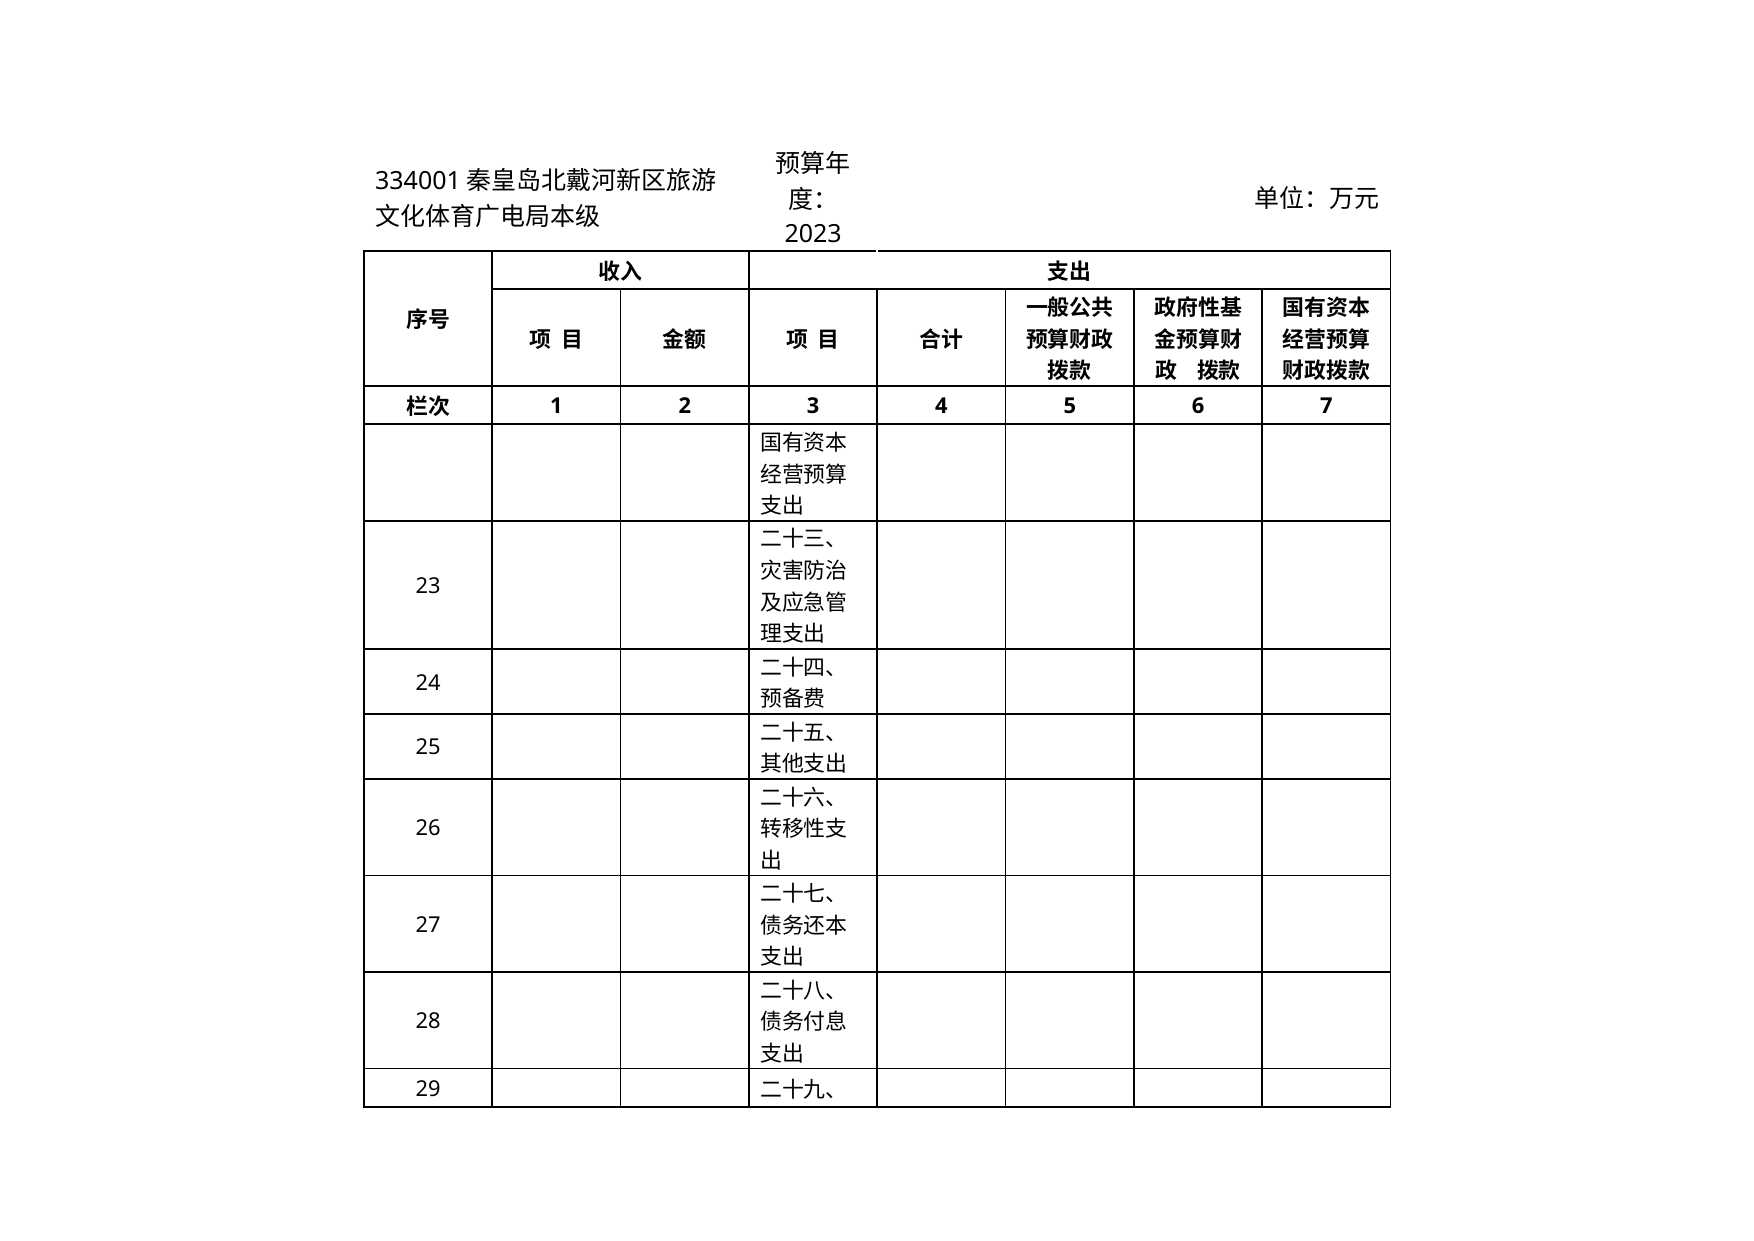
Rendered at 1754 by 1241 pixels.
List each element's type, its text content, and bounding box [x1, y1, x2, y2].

table_cell [878, 715, 1005, 778]
table_cell 29 [365, 1069, 491, 1106]
table_cell 27 [365, 876, 491, 971]
table_cell [1135, 425, 1261, 520]
table_cell 6 [1135, 387, 1261, 423]
table_cell [1263, 522, 1390, 648]
table_cell [1263, 780, 1390, 874]
table_cell [493, 715, 620, 778]
table_cell 二十五、其他支出 [750, 715, 876, 778]
table_cell [621, 522, 748, 648]
table_header 单位：万元 [878, 143, 1390, 250]
table_cell 栏次 [365, 387, 491, 423]
table_cell [621, 876, 748, 971]
table_cell [1135, 522, 1261, 648]
table_cell [1135, 715, 1261, 778]
table_cell 二十七、债务还本支出 [750, 876, 876, 971]
table_cell [878, 973, 1005, 1068]
table_cell [621, 425, 748, 520]
table_cell 一般公共预算财政拨款 [1006, 290, 1133, 385]
table_cell 国有资本经营预算财政拨款 [1263, 290, 1390, 385]
table_cell [1135, 1069, 1261, 1106]
table_cell [1006, 522, 1133, 648]
table_cell [621, 650, 748, 713]
table_cell [1006, 780, 1133, 874]
table_cell 二十四、预备费 [750, 650, 876, 713]
table_cell [621, 973, 748, 1068]
table_cell [1135, 650, 1261, 713]
table_cell 合计 [878, 290, 1005, 385]
table_cell [1263, 973, 1390, 1068]
table_cell [1006, 876, 1133, 971]
table_cell [1006, 1069, 1133, 1106]
table_cell [1263, 876, 1390, 971]
table_cell [621, 715, 748, 778]
table_cell [1006, 973, 1133, 1068]
table_cell 22 [365, 425, 491, 520]
table_cell [878, 650, 1005, 713]
table_cell [1006, 650, 1133, 713]
table_cell [1263, 650, 1390, 713]
table_cell 二十九、债务发行费用支出 [750, 1069, 876, 1106]
table_cell 3 [750, 387, 876, 423]
table_cell [1263, 425, 1390, 520]
table_header 334001秦皇岛北戴河新区旅游文化体育广电局本级 [365, 143, 748, 250]
table_cell [1135, 876, 1261, 971]
table_cell [493, 650, 620, 713]
table_cell [1135, 780, 1261, 874]
table_cell 23 [365, 522, 491, 648]
table_cell 金额 [621, 290, 748, 385]
table_cell 5 [1006, 387, 1133, 423]
table_cell 序号 [365, 252, 491, 385]
table_cell 2 [621, 387, 748, 423]
table_cell 26 [365, 780, 491, 874]
table_cell [1006, 425, 1133, 520]
table_cell [1263, 1069, 1390, 1106]
table_cell [878, 876, 1005, 971]
table_cell 政府性基金预算财政 拨款 [1135, 290, 1261, 385]
table_cell 28 [365, 973, 491, 1068]
table_cell 1 [493, 387, 620, 423]
table_cell [493, 780, 620, 874]
table_cell [1263, 715, 1390, 778]
table_cell [878, 522, 1005, 648]
table_cell [493, 876, 620, 971]
table_cell [493, 973, 620, 1068]
table_cell 项 目 [493, 290, 620, 385]
table_cell 二十六、转移性支出 [750, 780, 876, 874]
table_cell [493, 1069, 620, 1106]
table_cell [621, 780, 748, 874]
table_cell [493, 425, 620, 520]
table_cell [621, 1069, 748, 1106]
table_cell [1135, 973, 1261, 1068]
table_cell 7 [1263, 387, 1390, 423]
table_cell 二十三、灾害防治及应急管理支出 [750, 522, 876, 648]
table_cell [1006, 715, 1133, 778]
table_cell [493, 522, 620, 648]
table_cell 支出 [750, 252, 1390, 288]
table_header 预算年度：2023 [750, 143, 876, 250]
table_cell 4 [878, 387, 1005, 423]
table_cell 收入 [493, 252, 748, 288]
table_cell [878, 780, 1005, 874]
table_cell [878, 1069, 1005, 1106]
table_cell [878, 425, 1005, 520]
table_cell 二十二、国有资本经营预算支出 [750, 425, 876, 520]
table_cell 25 [365, 715, 491, 778]
table_cell 二十八、债务付息支出 [750, 973, 876, 1068]
table_cell 项 目 [750, 290, 876, 385]
table_cell 24 [365, 650, 491, 713]
